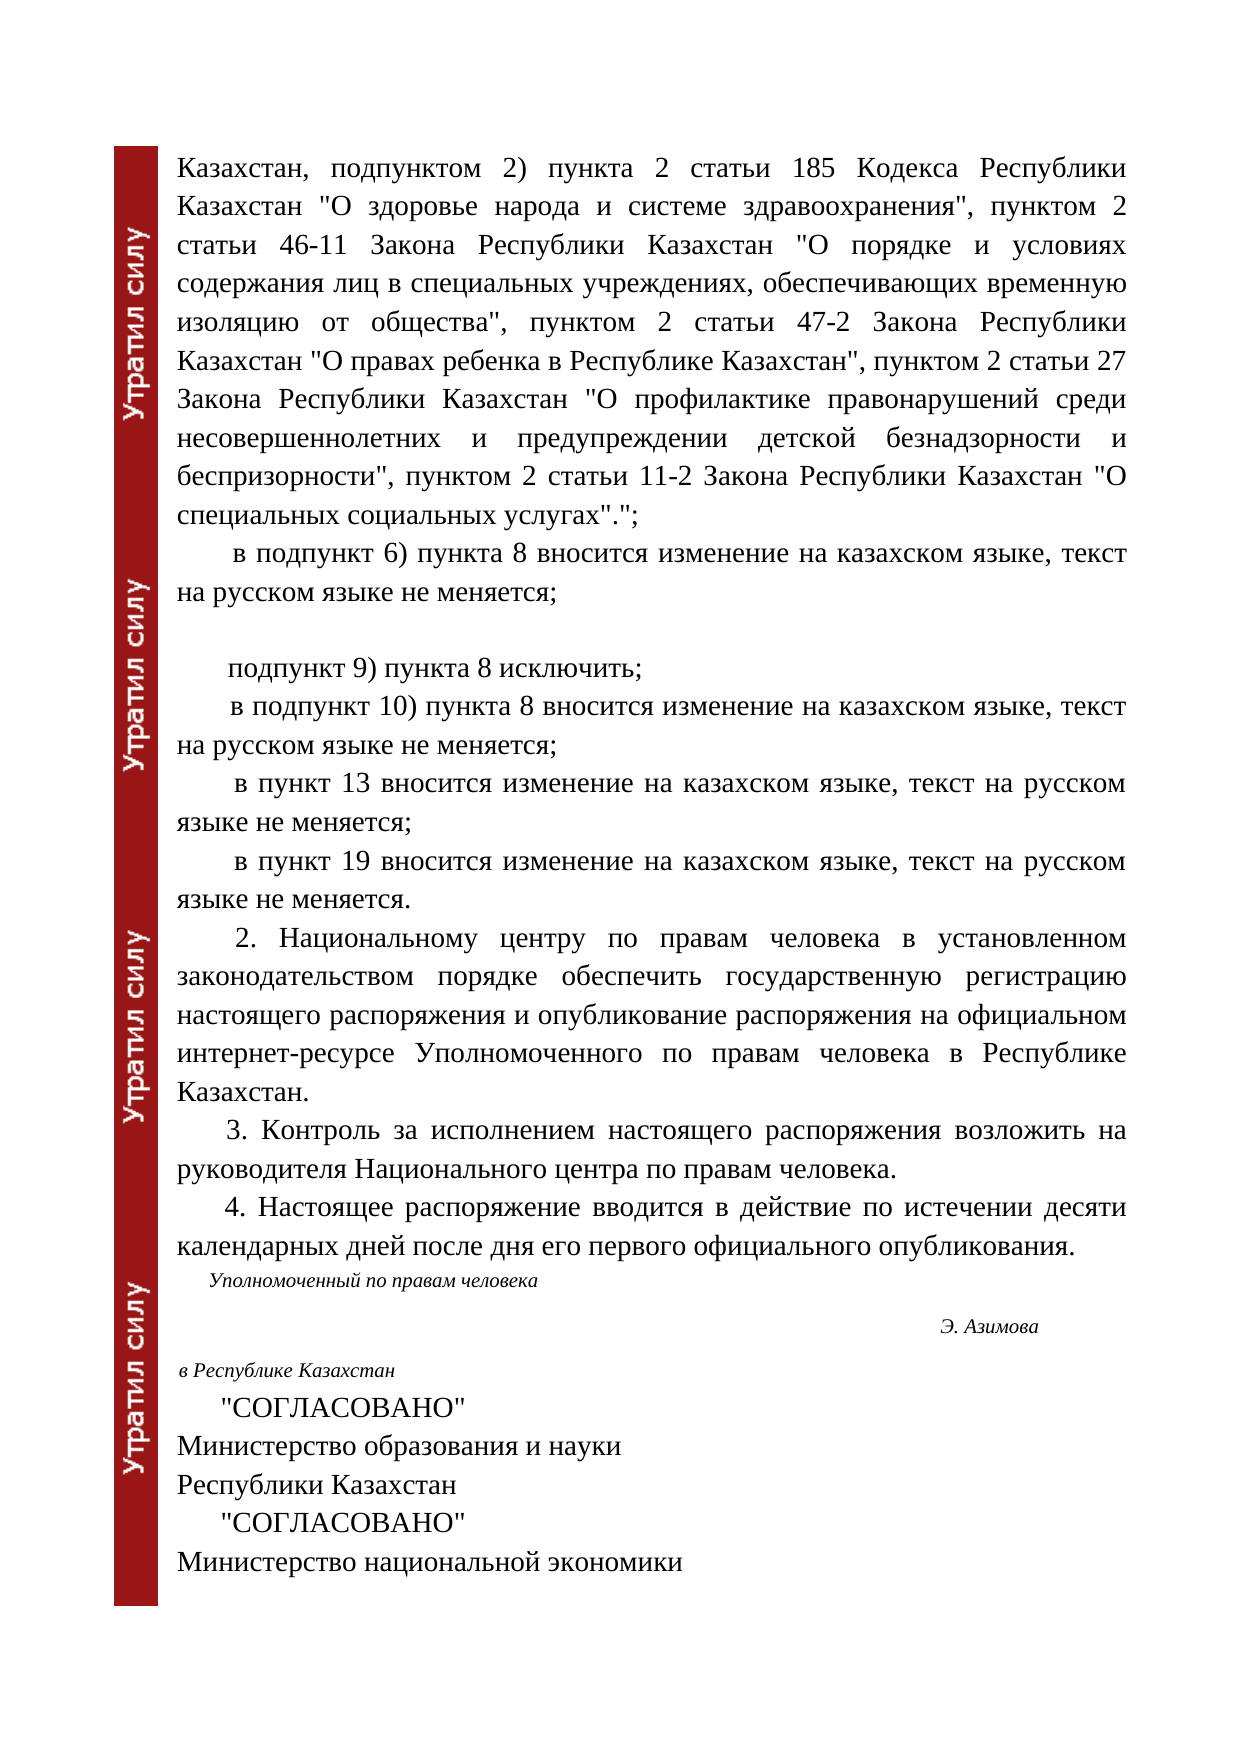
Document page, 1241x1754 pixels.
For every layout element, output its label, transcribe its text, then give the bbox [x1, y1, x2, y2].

text 2. Национальному центру по правам человека в установленном законодательством порядке обеспечить государственную регистрацию настоящего распоряжения и опубликование распоряжения на официальном интернет-ресурсе Уполномоченного по правам человека в Республике Казахстан. [112, 920, 1128, 1107]
picture [114, 683, 158, 688]
picture [114, 761, 158, 766]
text "СОГЛАСОВАНО" [112, 1505, 1128, 1539]
text 3. Контроль за исполнением настоящего распоряжения возложить на руководителя Национального центра по правам человека. [112, 1112, 1128, 1184]
picture [114, 1107, 158, 1112]
picture [114, 1184, 158, 1189]
text Республики Казахстан [112, 1467, 1128, 1500]
picture [114, 1462, 158, 1467]
picture [114, 1262, 158, 1267]
text "СОГЛАСОВАНО" [112, 1390, 1128, 1423]
table_header Э. Азимова [939, 1267, 1240, 1390]
picture [114, 146, 158, 150]
picture [114, 1539, 158, 1544]
text 4. Настоящее распоряжение вводится в действие по истечении десяти календарных дней после дня его первого официального опубликования. [112, 1189, 1128, 1262]
text подпункт 9) пункта 8 исключить; [112, 650, 1128, 683]
picture [114, 915, 158, 920]
text в подпункт 10) пункта 8 вносится изменение на казахском языке, текст на русском языке не меняется; [112, 688, 1128, 761]
text Министерство национальной экономики [112, 1544, 1128, 1577]
text Министерство образования и науки [112, 1428, 1128, 1462]
picture [114, 607, 158, 650]
picture [114, 530, 158, 535]
text в пункт 13 вносится изменение на казахском языке, текст на русском языке не меняется; [112, 766, 1128, 838]
picture [114, 1500, 158, 1505]
table_header Уполномоченный по правам человека в Республике Казахстан [101, 1267, 939, 1390]
text в подпункт 6) пункта 8 вносится изменение на казахском языке, текст на русском языке не меняется; [112, 535, 1128, 607]
picture [114, 1577, 158, 1606]
picture [114, 838, 158, 843]
text в пункт 19 вносится изменение на казахском языке, текст на русском языке не меняется. [112, 843, 1128, 915]
picture [114, 1423, 158, 1428]
